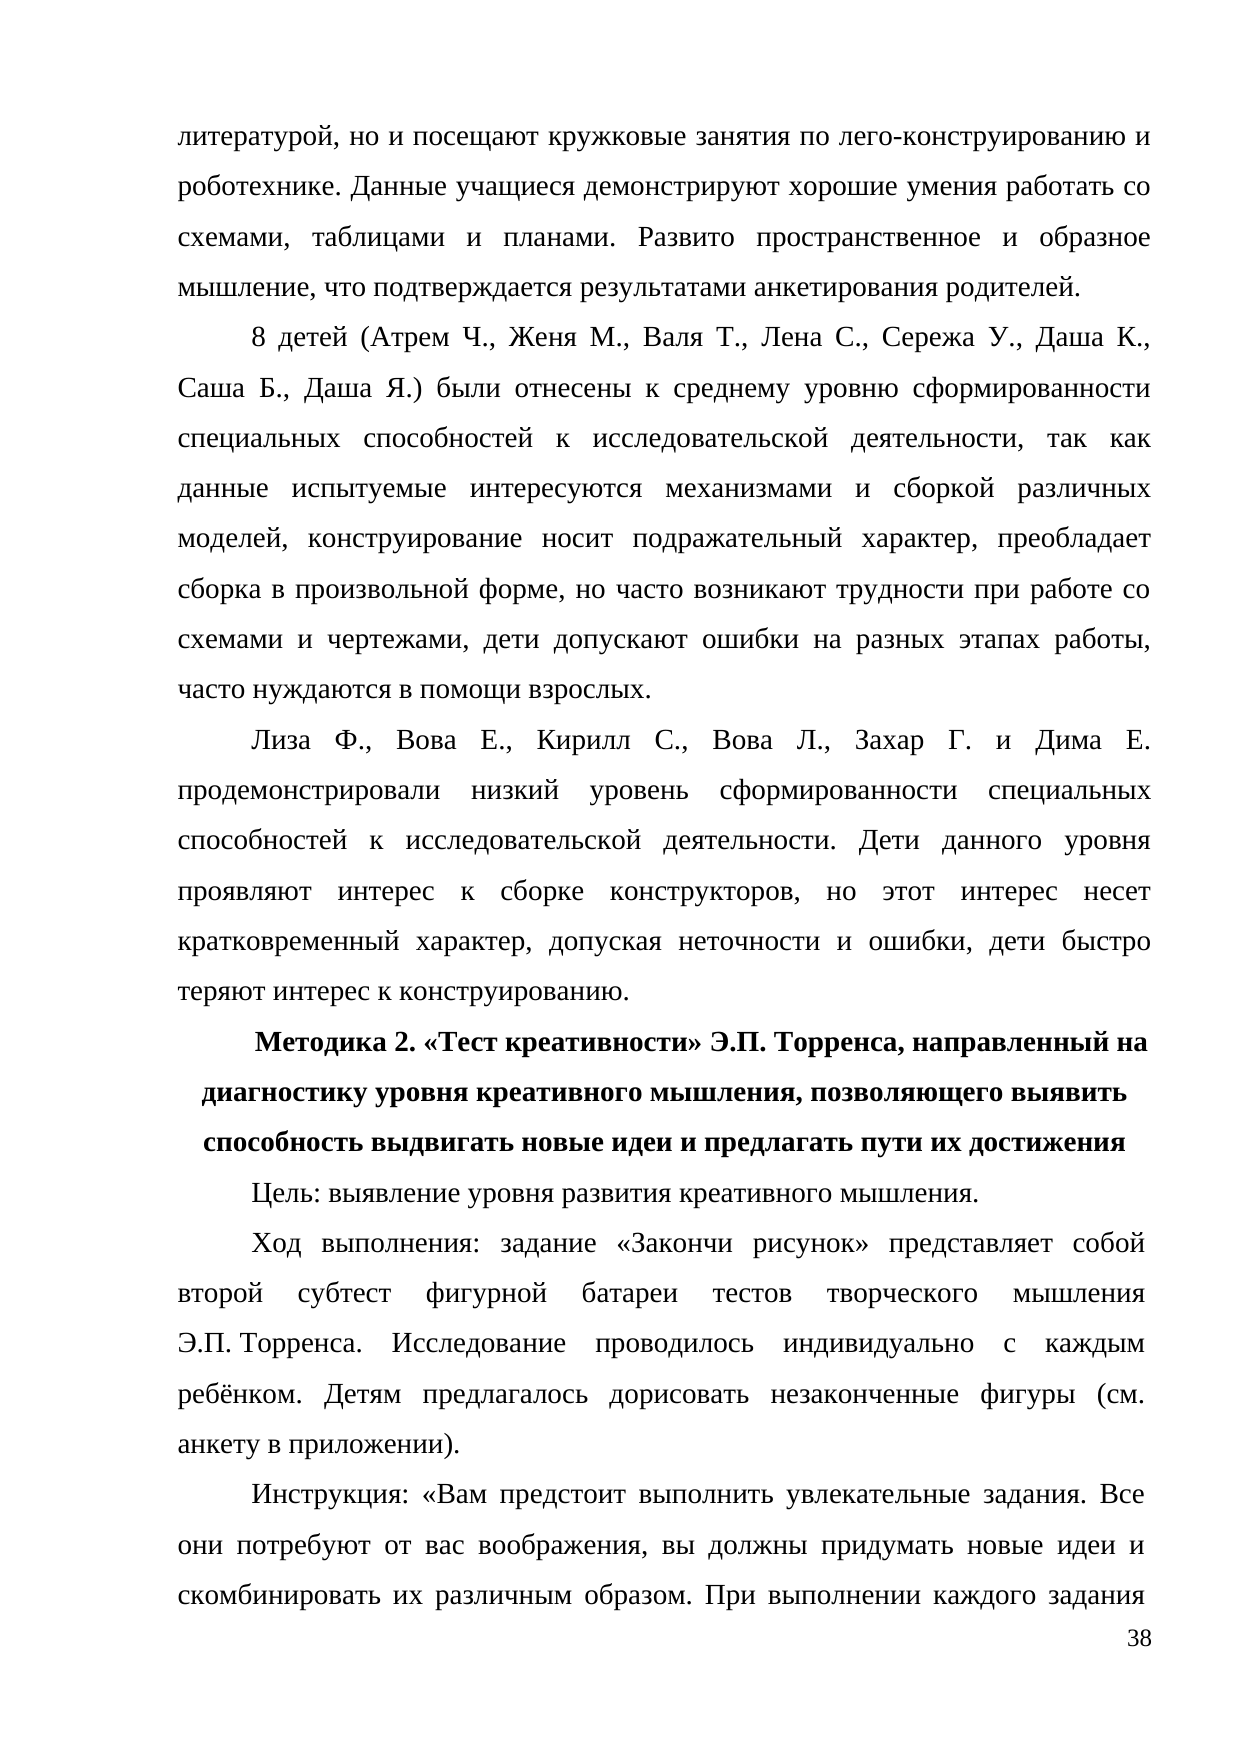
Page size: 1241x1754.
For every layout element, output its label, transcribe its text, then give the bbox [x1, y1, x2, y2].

text Ход выполнения: задание «Закончи рисунок» представляет собой второй субтест фигурной батареи тестов творческого мышления Э.П. Торренса. Исследование проводилось индивидуально с каждым ребёнком. Детям предлагалось дорисовать незаконченные фигуры (см. анкету в приложении). [177, 1225, 1146, 1460]
text 8 детей (Атрем Ч., Женя М., Валя Т., Лена С., Сережа У., Даша К., Саша Б., Даша Я.) были отнесены к среднему уровню сформированности специальных способностей к исследовательской деятельности, так как данные испытуемые интересуются механизмами и сборкой различных моделей, конструирование носит подражательный характер, преобладает сборка в произвольной форме, но часто возникают трудности при работе со схемами и чертежами, дети допускают ошибки на разных этапах работы, часто нуждаются в помощи взрослых. Лиза Ф., Вова Е., Кирилл С., Вова Л., Захар Г. и Дима Е. продемонстрировали низкий уровень сформированности специальных способностей к исследовательской деятельности. Дети данного уровня проявляют интерес к сборке конструкторов, но этот интерес несет кратковременный характер, допуская неточности и ошибки, дети быстро теряют интерес к конструированию. [177, 319, 1152, 1007]
text Цель: выявление уровня развития креативного мышления. [177, 1175, 1146, 1208]
text Методика 2. «Тест креативности» Э.П. Торренса, направленный на диагностику уровня креативного мышления, позволяющего выявить способность выдвигать новые идеи и предлагать пути их достижения [177, 1024, 1152, 1158]
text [177, 1477, 1146, 1611]
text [177, 118, 1152, 303]
